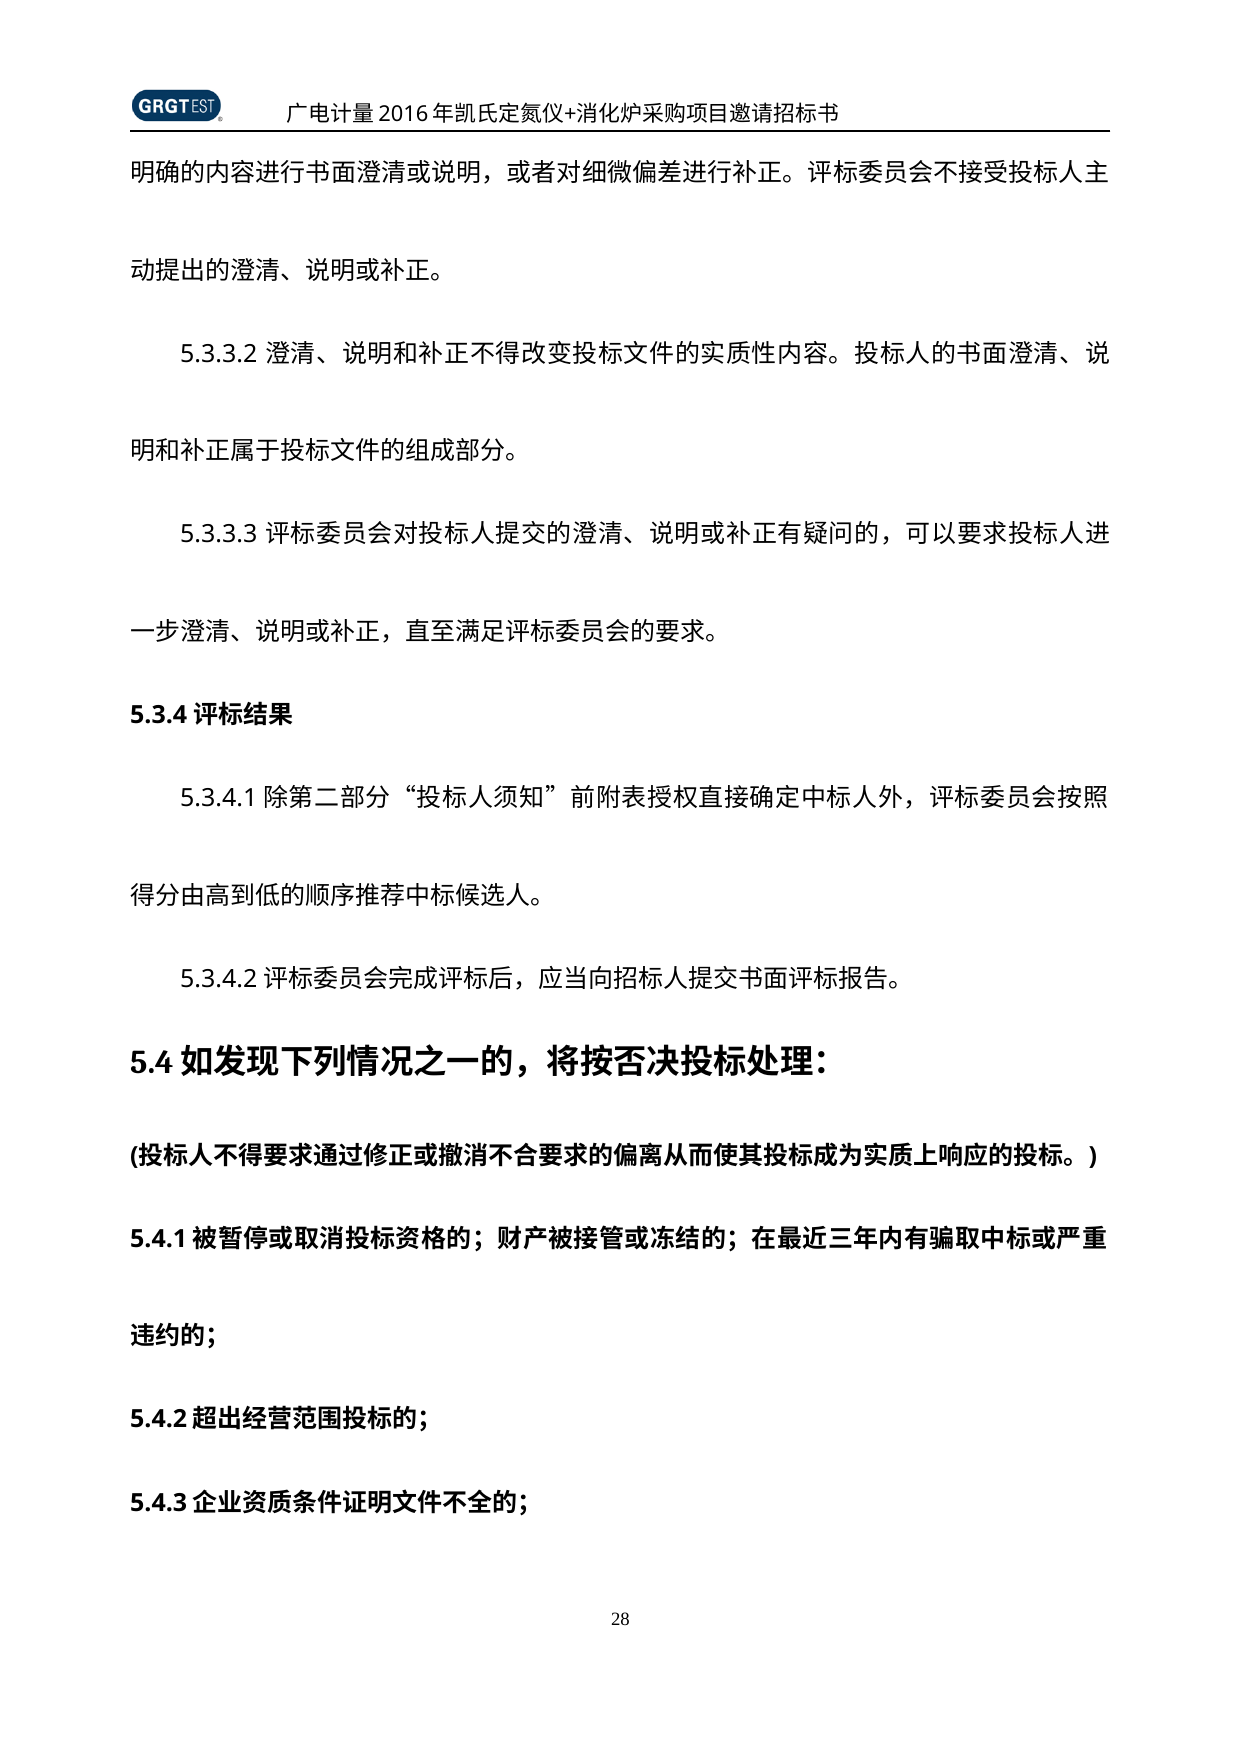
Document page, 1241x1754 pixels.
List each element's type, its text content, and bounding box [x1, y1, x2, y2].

text 5.4.1被暂停或取消投标资格的；财产被接管或冻结的；在最近三年内有骗取中标或严重违约的； [130, 1204, 1110, 1366]
text 5.4.3企业资质条件证明文件不全的； [130, 1468, 1110, 1533]
text 5.3.4.1除第二部分“投标人须知”前附表授权直接确定中标人外，评标委员会按照得分由高到低的顺序推荐中标候选人。 [130, 763, 1110, 926]
text 5.4.2超出经营范围投标的； [130, 1384, 1110, 1449]
picture [129, 88, 224, 122]
text 5.3.4.2 评标委员会完成评标后，应当向招标人提交书面评标报告。 [130, 944, 1110, 1009]
text 5.3.3.3 评标委员会对投标人提交的澄清、说明或补正有疑问的，可以要求投标人进一步澄清、说明或补正，直至满足评标委员会的要求。 [130, 499, 1110, 662]
subtitle 5.4如发现下列情况之一的，将按否决投标处理： [130, 1027, 1110, 1092]
text (投标人不得要求通过修正或撤消不合要求的偏离从而使其投标成为实质上响应的投标。) [130, 1121, 1110, 1186]
text 5.3.4 评标结果 [130, 680, 1110, 745]
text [130, 138, 1110, 301]
text 5.3.3.2 澄清、说明和补正不得改变投标文件的实质性内容。投标人的书面澄清、说明和补正属于投标文件的组成部分。 [130, 319, 1110, 481]
